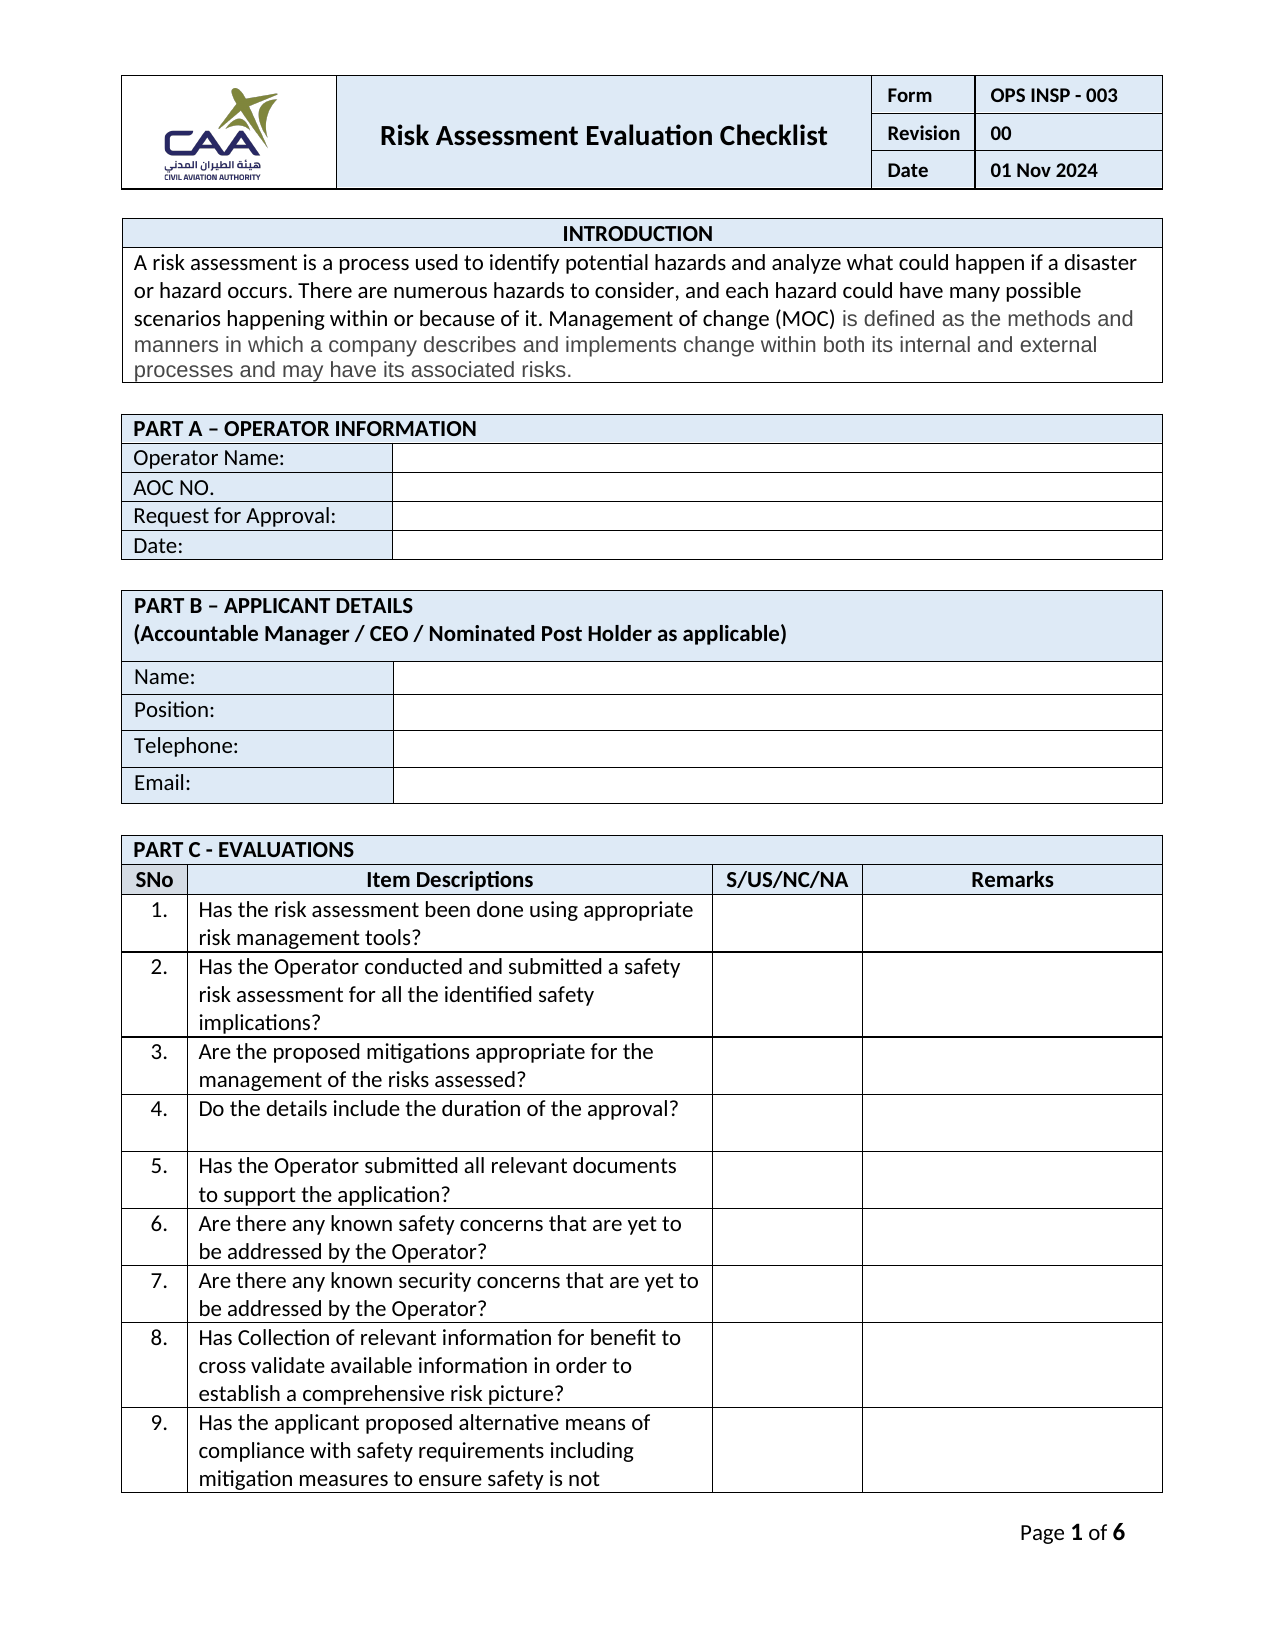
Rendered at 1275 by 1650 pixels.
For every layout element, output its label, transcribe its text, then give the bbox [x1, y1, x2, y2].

table_cell Are there any known safety concerns that are yet to be addressed by the Operator? [188, 1209, 712, 1265]
table_cell Do the details include the duration of the approval? [188, 1095, 712, 1151]
table_cell [713, 895, 862, 951]
table_header PART A – OPERATOR INFORMATION [122, 415, 1162, 442]
table_cell [863, 953, 1162, 1036]
table_cell [122, 895, 187, 951]
table_header PART C - EVALUATIONS [122, 836, 1162, 864]
table_cell Name: [122, 662, 393, 694]
table_cell [122, 1152, 187, 1208]
table_cell Operator Name: [122, 444, 392, 472]
table_cell Has Collection of relevant information for benefit to cross validate available information in order to establish a comprehensive risk picture? [188, 1323, 712, 1407]
table_cell SNo [122, 865, 187, 894]
table_cell [713, 1266, 862, 1322]
table_cell [863, 1323, 1162, 1407]
table_cell [713, 1408, 862, 1492]
table_cell [393, 473, 1162, 501]
table_cell S/US/NC/NA [713, 865, 862, 894]
table_cell [394, 768, 1162, 803]
table_cell [713, 1038, 862, 1093]
table_cell [393, 502, 1162, 530]
table_cell [713, 1323, 862, 1407]
table_cell Date: [122, 531, 392, 559]
table_cell [863, 1152, 1162, 1208]
table_cell [863, 1038, 1162, 1093]
table_cell Has the Operator conducted and submitted a safety risk assessment for all the identified safety implications? [188, 953, 712, 1036]
table_cell [122, 1209, 187, 1265]
table_cell [713, 953, 862, 1036]
table_cell Position: [122, 695, 393, 730]
table_cell [122, 1323, 187, 1407]
table_cell [122, 1095, 187, 1151]
table_cell [394, 731, 1162, 767]
table_cell Request for Approval: [122, 502, 392, 530]
table_cell A risk assessment is a process used to identify potential hazards and analyze what could happen if a disaster or hazard occurs. There are numerous hazards to consider, and each hazard could have many possible scenarios happening within or because of it. Management of change (MOC) is defined as the methods and manners in which a company describes and implements change within both its internal and external processes and may have its associated risks. [123, 248, 1162, 382]
table_cell [863, 1095, 1162, 1151]
table_cell Has the Operator submitted all relevant documents to support the application? [188, 1152, 712, 1208]
table_cell [122, 1266, 187, 1322]
table_cell [713, 1095, 862, 1151]
table_cell [713, 1152, 862, 1208]
table_cell [713, 1209, 862, 1265]
table_cell [393, 531, 1162, 559]
table_cell Remarks [863, 865, 1162, 894]
table_cell [863, 1209, 1162, 1265]
table_cell [122, 1038, 187, 1093]
table_cell [393, 444, 1162, 472]
table_header PART B – APPLICANT DETAILS (Accountable Manager / CEO / Nominated Post Holder as applicable) [122, 591, 1162, 661]
table_cell [394, 695, 1162, 730]
table_cell [122, 953, 187, 1036]
table_cell Are there any known security concerns that are yet to be addressed by the Operator? [188, 1266, 712, 1322]
picture [164, 88, 278, 180]
table_cell Has the risk assessment been done using appropriate risk management tools? [188, 895, 712, 951]
table_cell [863, 1266, 1162, 1322]
table_cell Are the proposed mitigations appropriate for the management of the risks assessed? [188, 1038, 712, 1093]
table_cell [122, 1408, 187, 1492]
table_cell Email: [122, 768, 393, 803]
table_cell AOC NO. [122, 473, 392, 501]
table_cell [863, 1408, 1162, 1492]
table_cell Item Descriptions [188, 865, 712, 894]
table_cell Telephone: [122, 731, 393, 767]
table_header INTRODUCTION [123, 219, 1162, 247]
table_cell [394, 662, 1162, 694]
table_cell [863, 895, 1162, 951]
